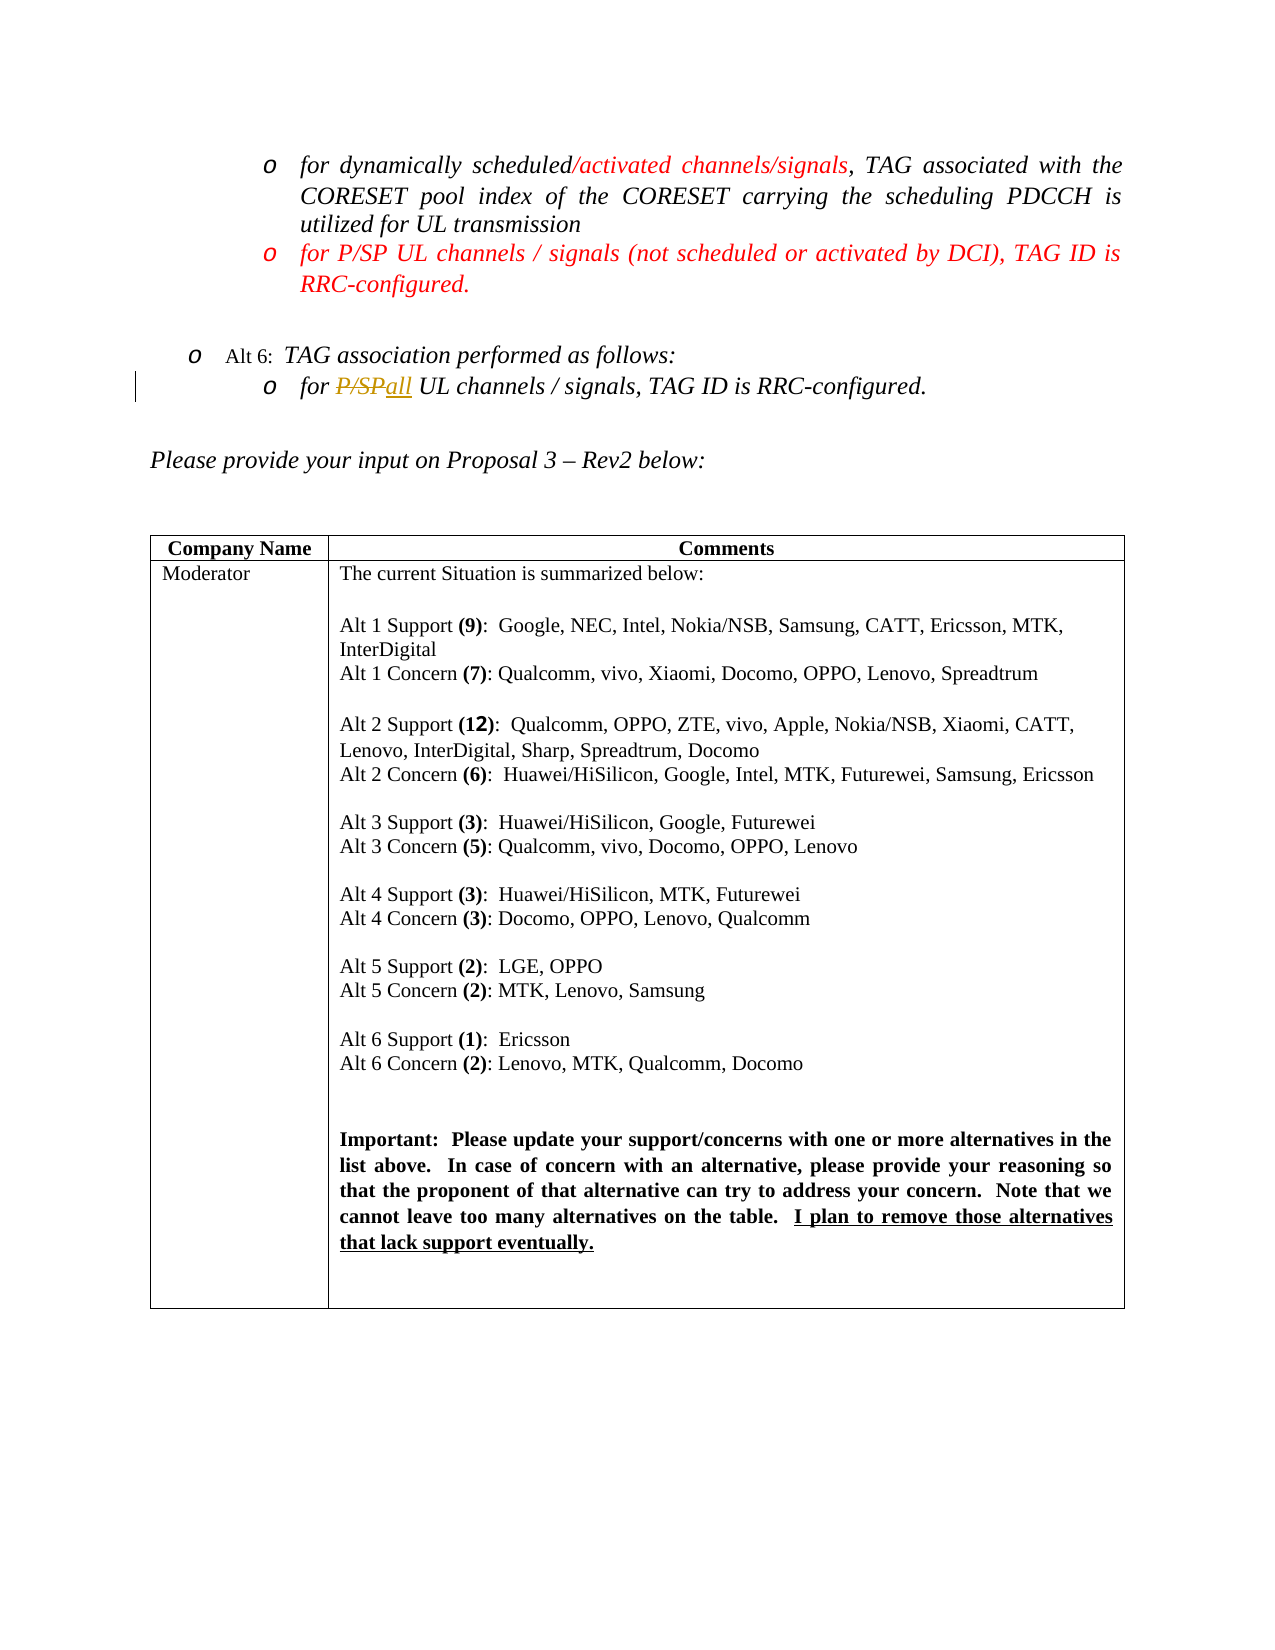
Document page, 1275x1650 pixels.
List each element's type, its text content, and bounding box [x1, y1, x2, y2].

list for UL channels / signals, TAG ID is RRC-configured. [262, 371, 1125, 402]
text Please provide your input on Proposal 3 – Rev2 below: [150, 445, 1125, 473]
table_header Comments [329, 536, 1124, 560]
table_cell The current Situation is summarized below: Alt 1 Support (9): Google, NEC, Intel, Nokia/NSB, Samsung, CATT, Ericsson, MTK, InterDigital Alt 1 Concern (7): Qualcomm, vivo, Xiaomi, Docomo, OPPO, Lenovo, Spreadtrum Alt 2 Support (12): Qualcomm, OPPO, ZTE, vivo, Apple, Nokia/NSB, Xiaomi, CATT, Lenovo, InterDigital, Sharp, Spreadtrum, Docomo Alt 2 Concern (6): Huawei/HiSilicon, Google, Intel, MTK, Futurewei, Samsung, Ericsson Alt 3 Support (3): Huawei/HiSilicon, Google, Futurewei Alt 3 Concern (5): Qualcomm, vivo, Docomo, OPPO, Lenovo Alt 4 Support (3): Huawei/HiSilicon, MTK, Futurewei Alt 4 Concern (3): Docomo, OPPO, Lenovo, Qualcomm Alt 5 Support (2): LGE, OPPO Alt 5 Concern (2): MTK, Lenovo, Samsung Alt 6 Support (1): Ericsson Alt 6 Concern (2): Lenovo, MTK, Qualcomm, Docomo Important: Please update your support/concerns with one or more alternatives in the list above. In case of concern with an alternative, please provide your reasoning so that the proponent of that alternative can try to address your concern. Note that we cannot leave too many alternatives on the table. I plan to remove those alternatives that lack support eventually. [329, 561, 1124, 1308]
table_cell Moderator [151, 561, 328, 1308]
list Alt 6: TAG association performed as follows: [187, 341, 1125, 371]
list for P/SP UL channels / signals (not scheduled or activated by DCI), TAG ID is RRC-configured. [262, 238, 1125, 298]
list for dynamically scheduled/activated channels/signals, TAG associated with the CORESET pool index of the CORESET carrying the scheduling PDCCH is utilized for UL transmission [262, 150, 1125, 238]
table_header Company Name [151, 536, 328, 560]
